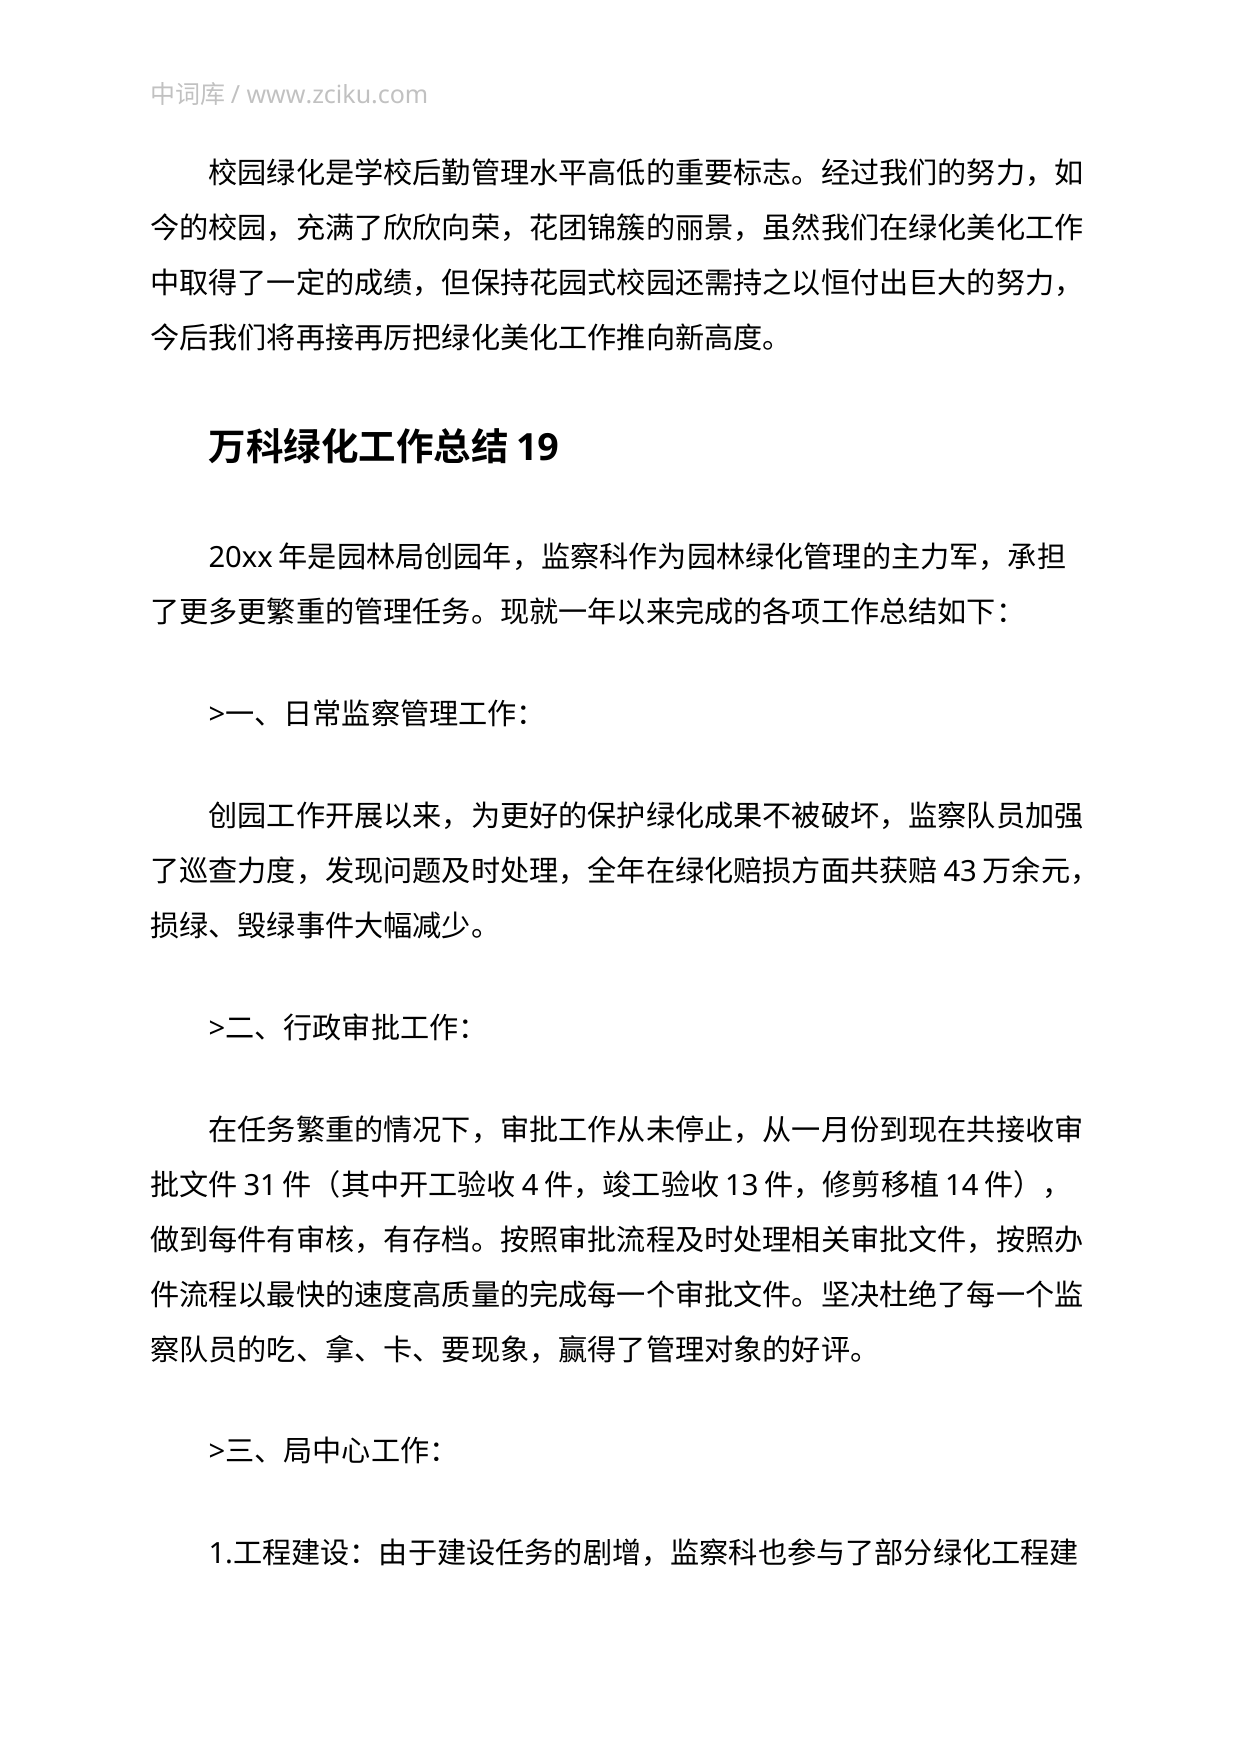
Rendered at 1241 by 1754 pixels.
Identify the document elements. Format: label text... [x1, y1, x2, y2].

text 万科绿化工作总结19 [150, 416, 1090, 471]
text 创园工作开展以来，为更好的保护绿化成果不被破坏，监察队员加强了巡查力度，发现问题及时处理，全年在绿化赔损方面共获赔43万余元，损绿、毁绿事件大幅减少。 [150, 793, 1090, 945]
text >一、日常监察管理工作： [150, 691, 1090, 733]
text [150, 1530, 1090, 1572]
text >三、局中心工作： [150, 1428, 1090, 1470]
text >二、行政审批工作： [150, 1004, 1090, 1047]
text 校园绿化是学校后勤管理水平高低的重要标志。经过我们的努力，如今的校园，充满了欣欣向荣，花团锦簇的丽景，虽然我们在绿化美化工作中取得了一定的成绩，但保持花园式校园还需持之以恒付出巨大的努力，今后我们将再接再厉把绿化美化工作推向新高度。 [150, 150, 1090, 357]
text 20xx年是园林局创园年，监察科作为园林绿化管理的主力军，承担了更多更繁重的管理任务。现就一年以来完成的各项工作总结如下： [150, 534, 1090, 631]
text 在任务繁重的情况下，审批工作从未停止，从一月份到现在共接收审批文件31件（其中开工验收4件，竣工验收13件，修剪移植14件），做到每件有审核，有存档。按照审批流程及时处理相关审批文件，按照办件流程以最快的速度高质量的完成每一个审批文件。坚决杜绝了每一个监察队员的吃、拿、卡、要现象，赢得了管理对象的好评。 [150, 1106, 1090, 1368]
